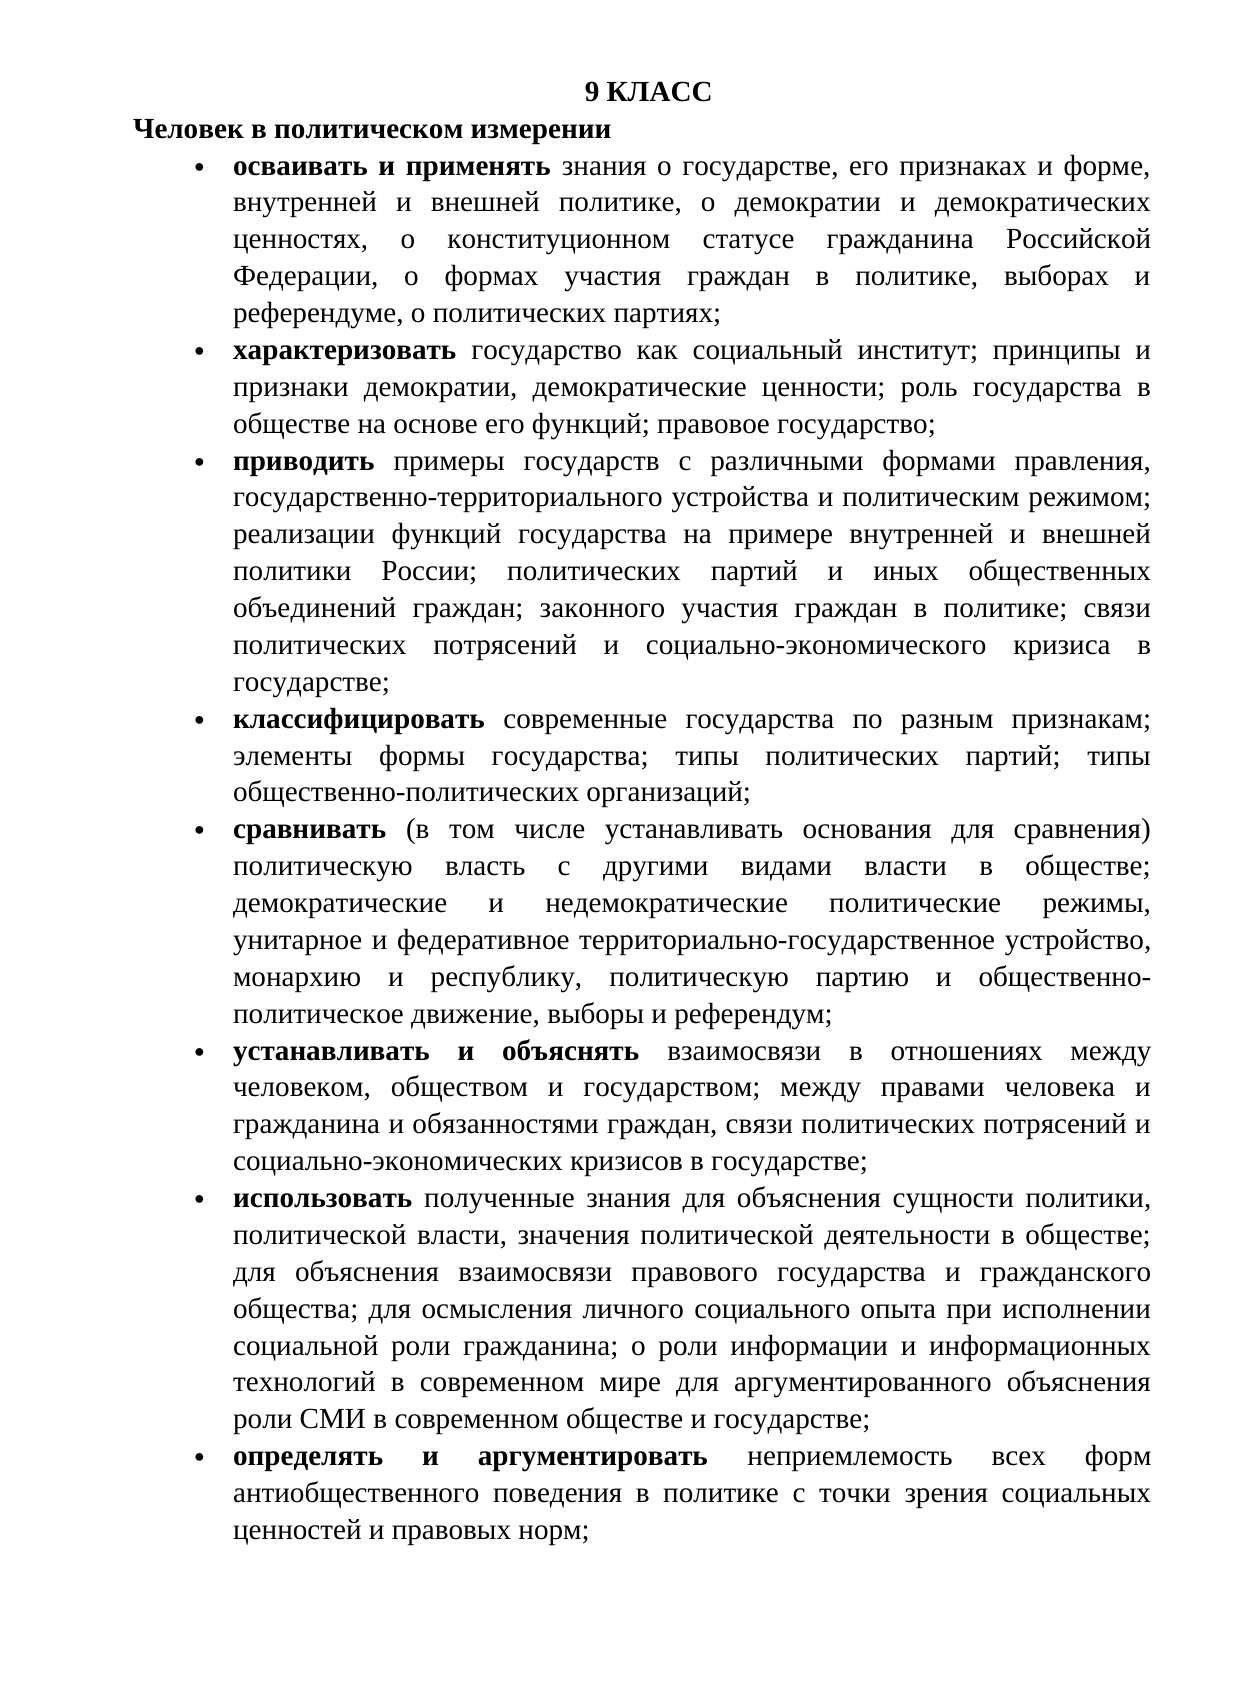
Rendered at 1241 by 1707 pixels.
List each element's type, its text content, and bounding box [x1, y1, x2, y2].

list классифицировать современные государства по разным признакам; элементы формы государства; типы политических партий; типы общественно-политических организаций; [195, 701, 1152, 808]
list характеризовать государство как социальный институт; принципы и признаки демократии, демократические ценности; роль государства в обществе на основе его функций; правовое государство; [195, 332, 1152, 439]
list приводить примеры государств с различными формами правления, государственно-территориального устройства и политическим режимом; реализации функций государства на примере внутренней и внешней политики России; политических партий и иных общественных объединений граждан; законного участия граждан в политике; связи политических потрясений и социально-экономического кризиса в государстве; [195, 443, 1152, 697]
text 9 КЛАСС [145, 74, 1152, 107]
list сравнивать (в том числе устанавливать основания для сравнения) политическую власть с другими видами власти в обществе; демократические и недемократические политические режимы, унитарное и федеративное территориально-государственное устройство, монархию и республику, политическую партию и общественно-политическое движение, выборы и референдум; [195, 811, 1152, 1029]
text Человек в политическом измерении [133, 111, 1152, 144]
list определять и аргументировать неприемлемость всех форм антиобщественного поведения в политике с точки зрения социальных ценностей и правовых норм; [195, 1438, 1152, 1546]
list осваивать и применять знания о государстве, его признаках и форме, внутренней и внешней политике, о демократии и демократических ценностях, о конституционном статусе гражданина Российской Федерации, о формах участия граждан в политике, выборах и референдуме, о политических партиях; [195, 148, 1152, 329]
list использовать полученные знания для объяснения сущности политики, политической власти, значения политической деятельности в обществе; для объяснения взаимосвязи правового государства и гражданского общества; для осмысления личного социального опыта при исполнении социальной роли гражданина; о роли информации и информационных технологий в современном мире для аргументированного объяснения роли СМИ в современном обществе и государстве; [195, 1180, 1152, 1435]
list устанавливать и объяснять взаимосвязи в отношениях между человеком, обществом и государством; между правами человека и гражданина и обязанностями граждан, связи политических потрясений и социально-экономических кризисов в государстве; [195, 1033, 1152, 1177]
